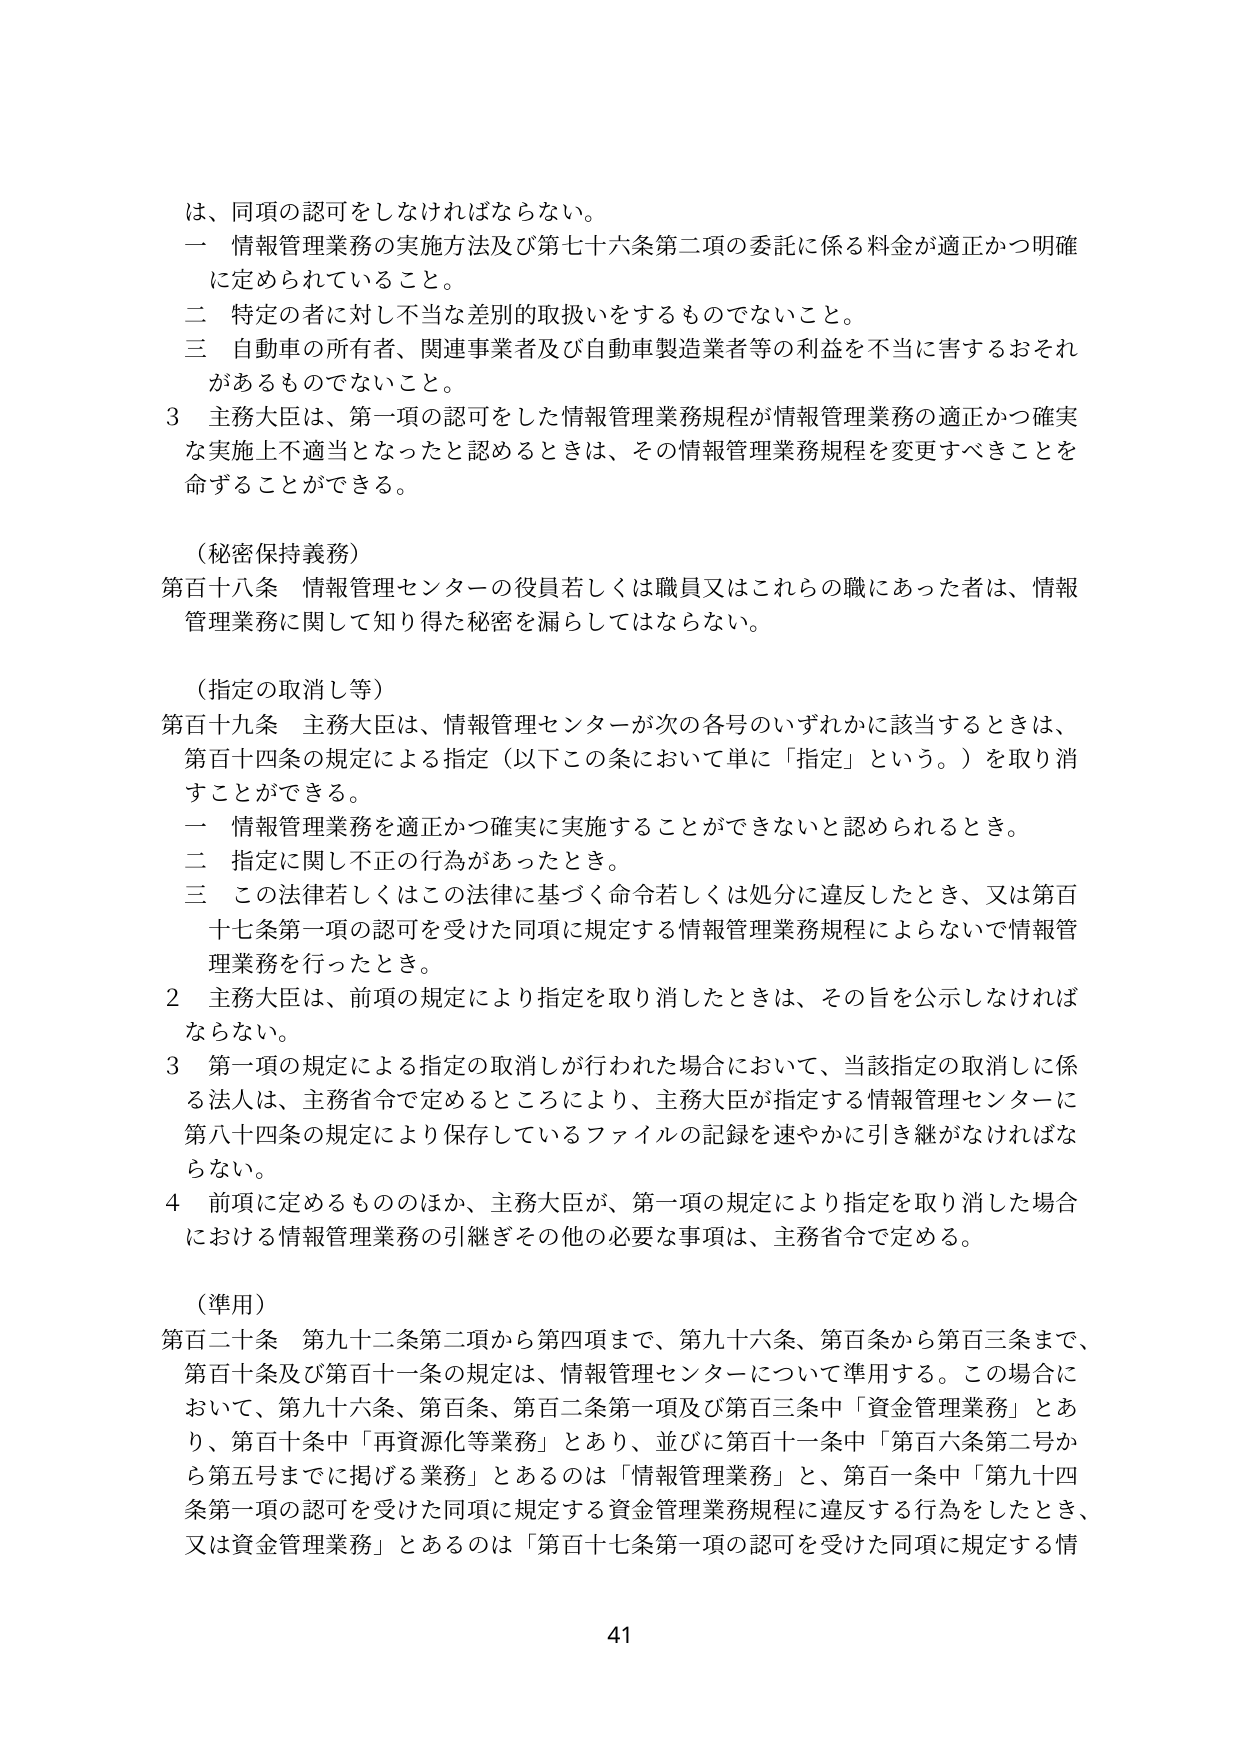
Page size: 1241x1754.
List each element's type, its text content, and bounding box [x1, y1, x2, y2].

text ３ 第一項の規定による指定の取消しが行われた場合において、当該指定の取消しに係る法人は、主務省令で定めるところにより、主務大臣が指定する情報管理センターに第八十四条の規定により保存しているファイルの記録を速やかに引き継がなければならない。 [161, 1048, 1079, 1184]
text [161, 194, 1079, 228]
text 一 情報管理業務の実施方法及び第七十六条第二項の委託に係る料金が適正かつ明確に定められていること。 [184, 228, 1079, 296]
text （準用） [184, 1287, 1079, 1321]
text 第百十九条 主務大臣は、情報管理センターが次の各号のいずれかに該当するときは、第百十四条の規定による指定（以下この条において単に「指定」という。）を取り消すことができる。 [161, 706, 1079, 809]
text 二 指定に関し不正の行為があったとき。 [184, 843, 1079, 877]
text ４ 前項に定めるもののほか、主務大臣が、第一項の規定により指定を取り消した場合における情報管理業務の引継ぎその他の必要な事項は、主務省令で定める。 [161, 1184, 1079, 1253]
text 三 この法律若しくはこの法律に基づく命令若しくは処分に違反したとき、又は第百十七条第一項の認可を受けた同項に規定する情報管理業務規程によらないで情報管理業務を行ったとき。 [184, 877, 1079, 979]
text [161, 1321, 1079, 1560]
text 二 特定の者に対し不当な差別的取扱いをするものでないこと。 [184, 296, 1079, 330]
text 第百十八条 情報管理センターの役員若しくは職員又はこれらの職にあった者は、情報管理業務に関して知り得た秘密を漏らしてはならない。 [161, 569, 1079, 638]
text ３ 主務大臣は、第一項の認可をした情報管理業務規程が情報管理業務の適正かつ確実な実施上不適当となったと認めるときは、その情報管理業務規程を変更すべきことを命ずることができる。 [161, 399, 1079, 501]
text 三 自動車の所有者、関連事業者及び自動車製造業者等の利益を不当に害するおそれがあるものでないこと。 [184, 330, 1079, 399]
text （秘密保持義務） [184, 535, 1079, 569]
text 一 情報管理業務を適正かつ確実に実施することができないと認められるとき。 [184, 809, 1079, 843]
text ２ 主務大臣は、前項の規定により指定を取り消したときは、その旨を公示しなければならない。 [161, 979, 1079, 1048]
text （指定の取消し等） [184, 672, 1079, 706]
